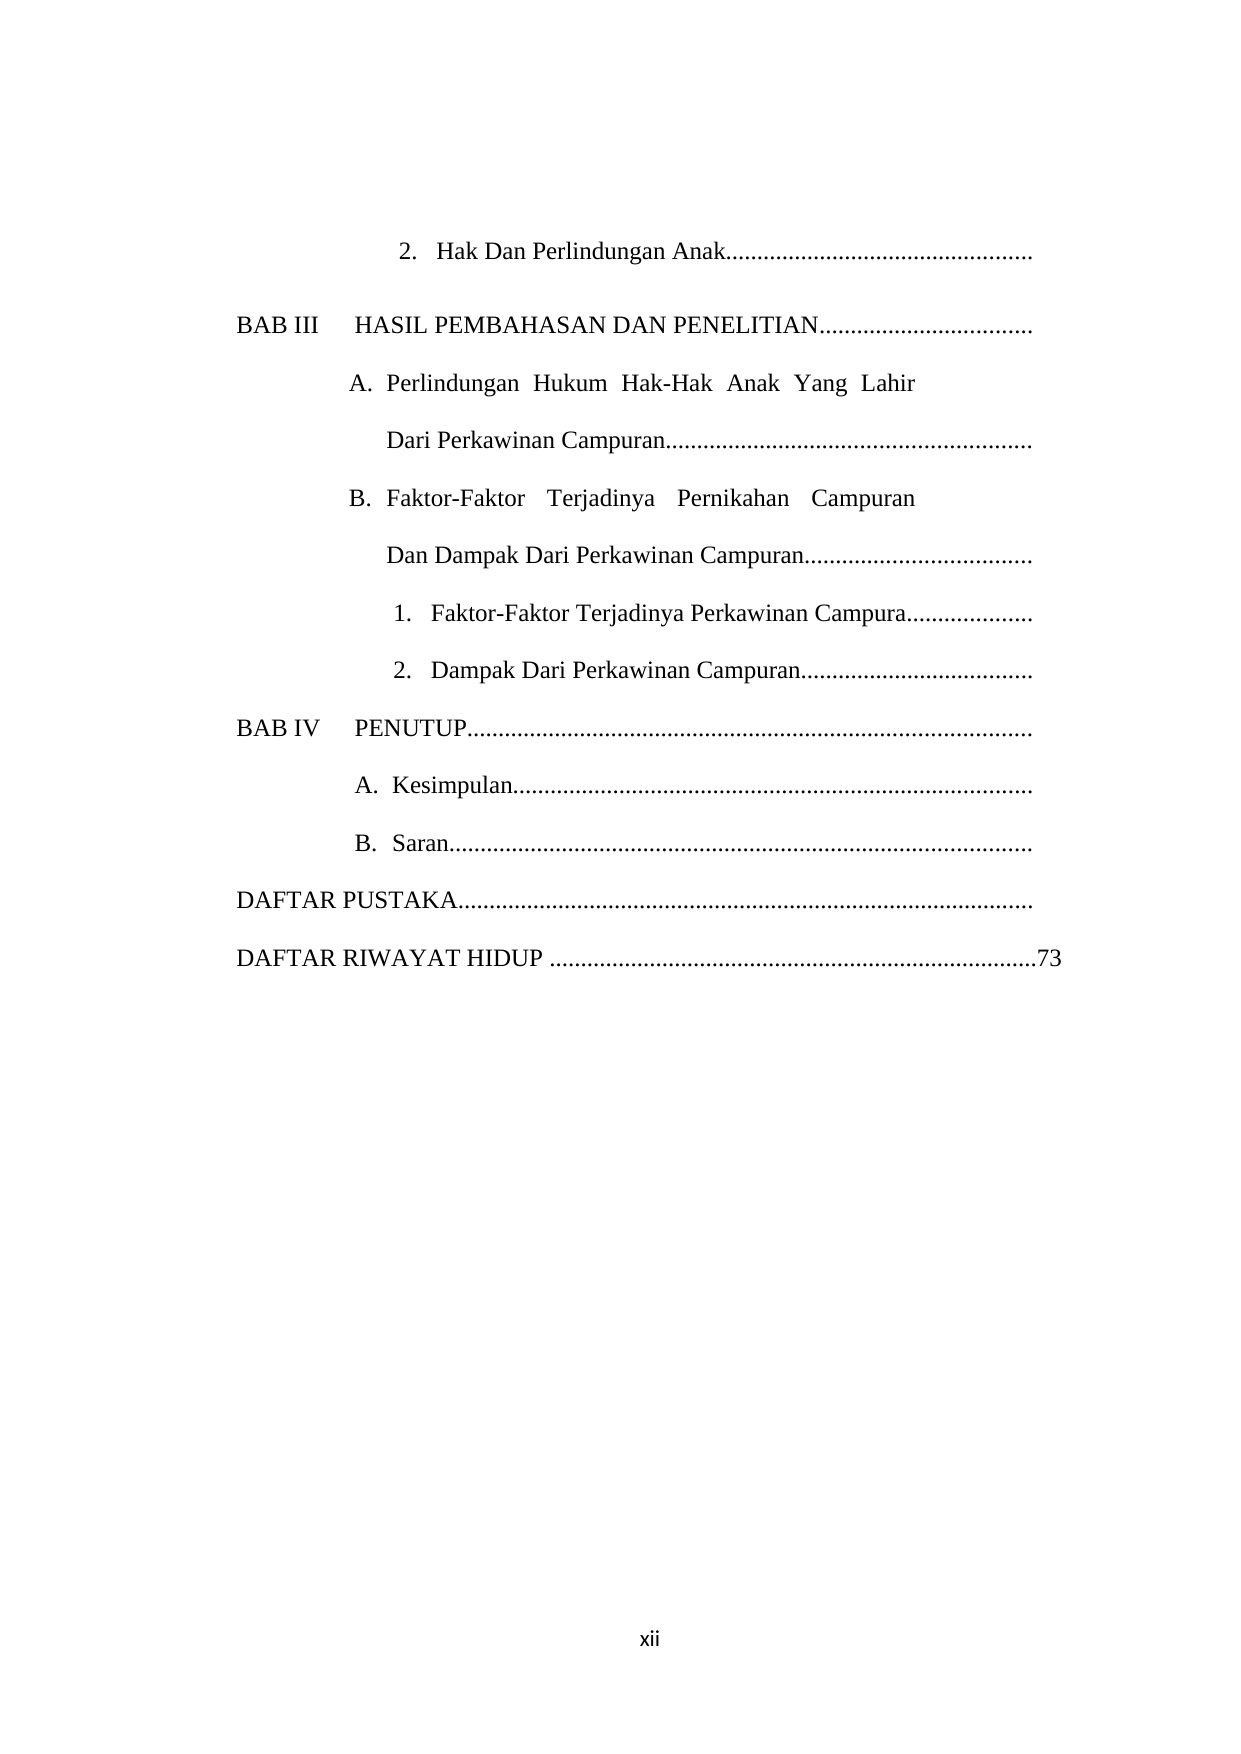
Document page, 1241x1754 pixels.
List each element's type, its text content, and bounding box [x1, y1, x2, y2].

list Perlindungan Hukum Hak-Hak Anak Yang Lahir Dari Perkawinan Campuran 43 [349, 368, 916, 454]
text BAB IV PENUTUP 66 [236, 713, 916, 742]
list Kesimpulan 66 [354, 770, 916, 799]
list Saran 67 [354, 828, 916, 857]
list Faktor-Faktor Terjadinya Pernikahan Campuran Dan Dampak Dari Perkawinan Campuran 58 [349, 483, 916, 569]
text DAFTAR PUSTAKA 68 [236, 885, 916, 914]
list Hak Dan Perlindungan Anak 39 [399, 236, 916, 265]
list Faktor-Faktor Terjadinya Perkawinan Campura 58 [393, 598, 916, 627]
text DAFTAR RIWAYAT HIDUP ..............................................................................73 [236, 943, 1063, 972]
text BAB III HASIL PEMBAHASAN DAN PENELITIAN 43 [236, 310, 916, 339]
list Dampak Dari Perkawinan Campuran 62 [393, 655, 916, 684]
